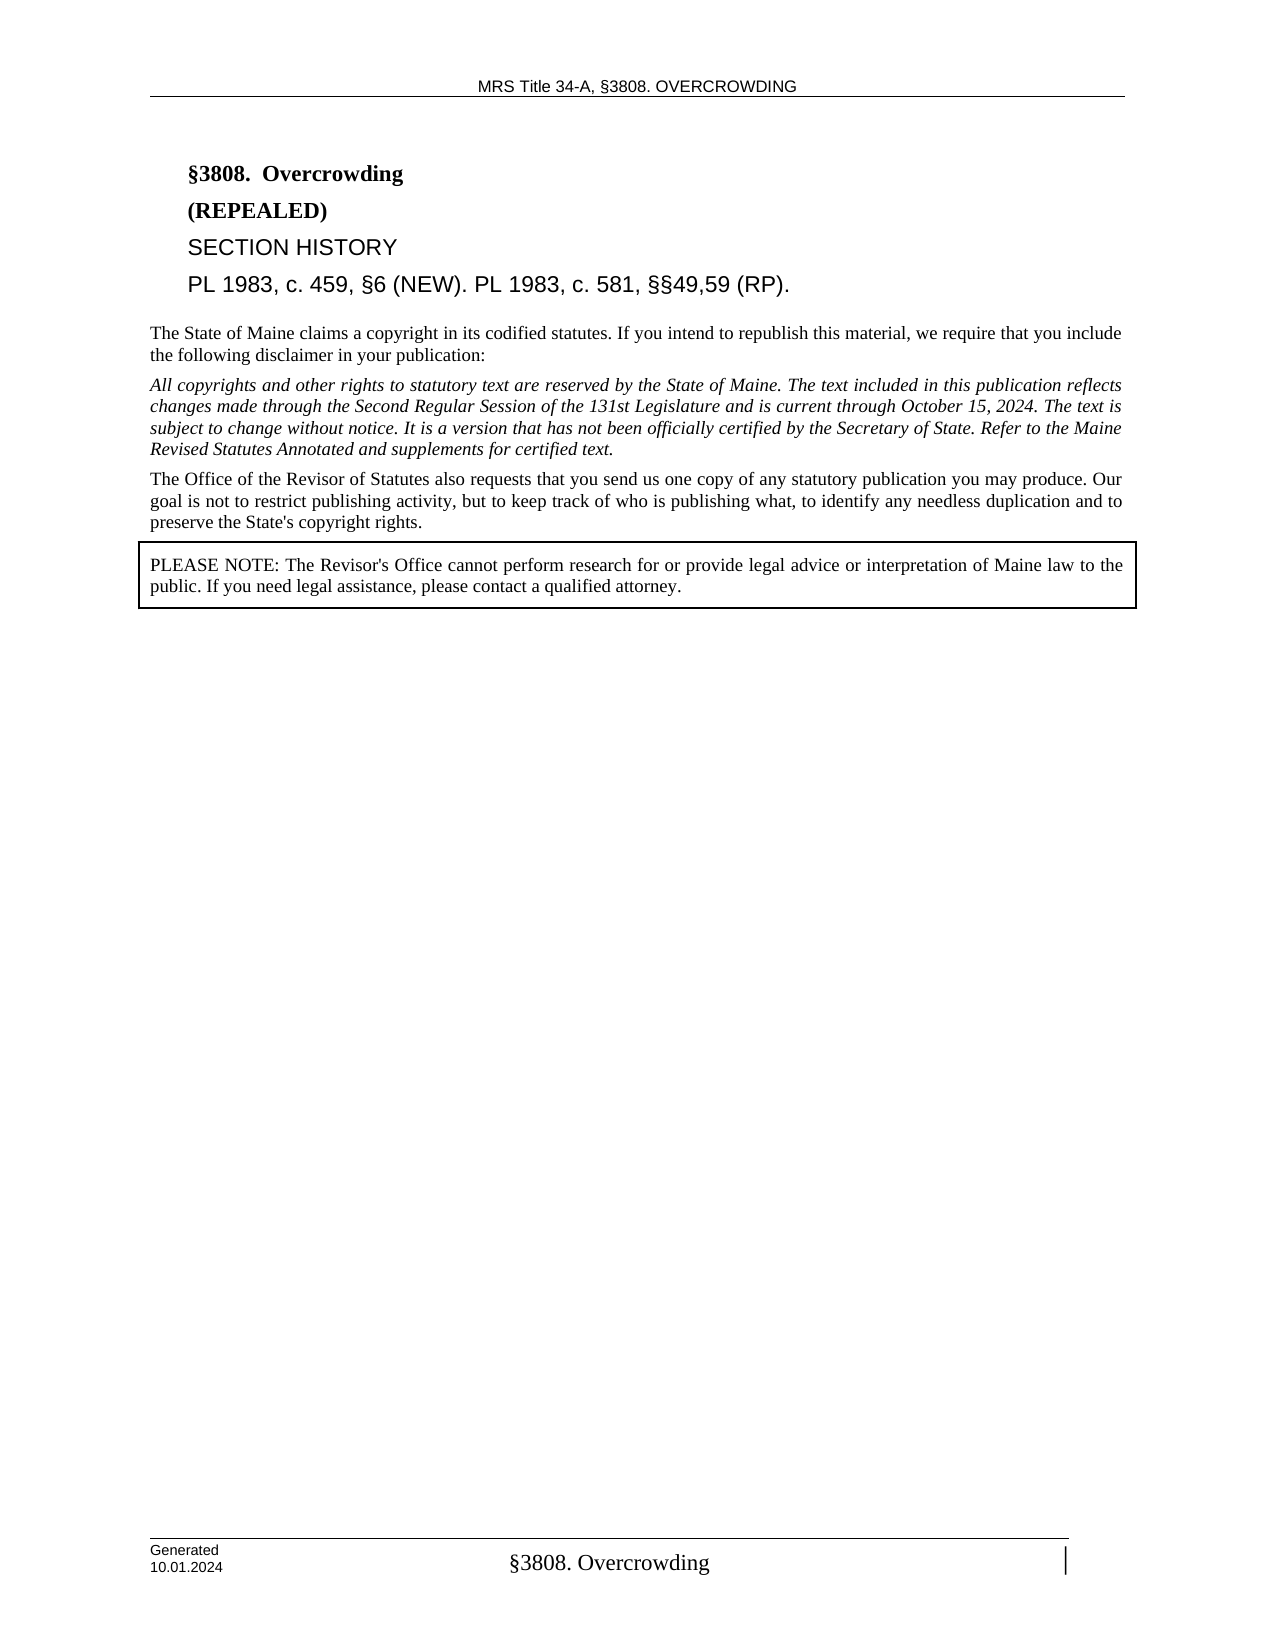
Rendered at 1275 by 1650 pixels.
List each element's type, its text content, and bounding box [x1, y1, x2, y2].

text SECTION HISTORY [187, 234, 1125, 260]
text PL 1983, c. 459, §6 (NEW). PL 1983, c. 581, §§49,59 (RP). [187, 271, 1125, 297]
text (REPEALED) [187, 197, 1125, 223]
text The Office of the Revisor of Statutes also requests that you send us one copy of any statutory publication you may produce. Our goal is not to restrict publishing activity, but to keep track of who is publishing what, to identify any needless duplication and to preserve the State's copyright rights. [150, 468, 1125, 533]
text The State of Maine claims a copyright in its codified statutes. If you intend to republish this material, we require that you include the following disclaimer in your publication: [150, 322, 1125, 365]
text All copyrights and other rights to statutory text are reserved by the State of Maine. The text included in this publication reflects changes made through the Second Regular Session of the 131st Legislature and is current through October 15, 2024 . The text is subject to change without notice. It is a version that has not been officially certified by the Secretary of State. Refer to the Maine Revised Statutes Annotated and supplements for certified text. [150, 373, 1125, 460]
text PLEASE NOTE: The Revisor's Office cannot perform research for or provide legal advice or interpretation of Maine law to the public. If you need legal assistance, please contact a qualified attorney. [140, 543, 1135, 607]
text §3808. Overcrowding [187, 160, 1125, 187]
